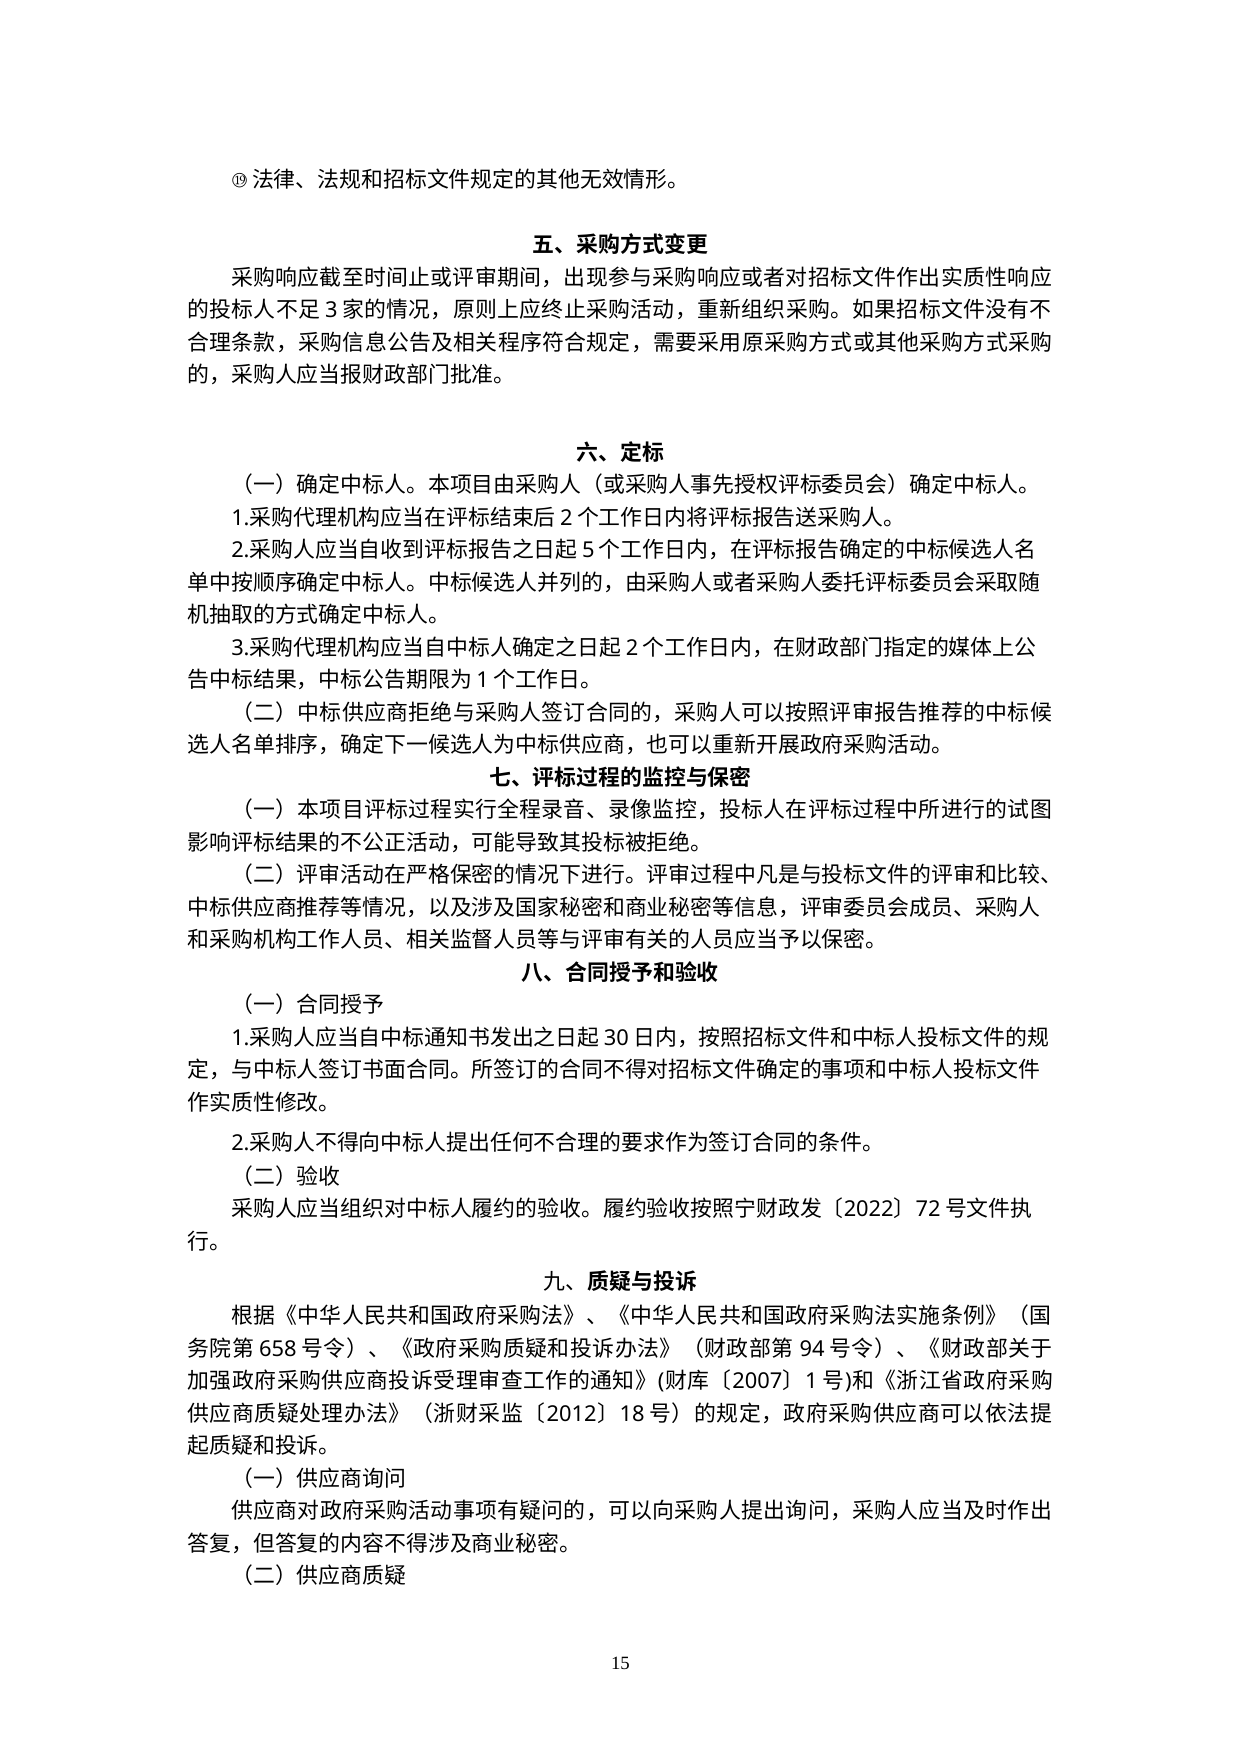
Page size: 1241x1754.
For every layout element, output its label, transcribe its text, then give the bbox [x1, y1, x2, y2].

text 2.采购人不得向中标人提出任何不合理的要求作为签订合同的条件。 [187, 1117, 1053, 1159]
text （二）供应商质疑 [187, 1558, 1053, 1590]
text 2.采购人应当自收到评标报告之日起5个工作日内，在评标报告确定的中标候选人名单中按顺序确定中标人。中标候选人并列的，由采购人或者采购人委托评标委员会采取随机抽取的方式确定中标人。 [187, 532, 1053, 629]
text （二）中标供应商拒绝与采购人签订合同的，采购人可以按照评审报告推荐的中标候选人名单排序，确定下一候选人为中标供应商，也可以重新开展政府采购活动。 [187, 694, 1053, 759]
text 1.采购人应当自中标通知书发出之日起30日内，按照招标文件和中标人投标文件的规定，与中标人签订书面合同。所签订的合同不得对招标文件确定的事项和中标人投标文件作实质性修改。 [187, 1019, 1053, 1117]
text ⑲法律、法规和招标文件规定的其他无效情形。 [187, 162, 1053, 194]
text （一）合同授予 [187, 987, 1053, 1019]
text 六、定标 [187, 434, 1053, 467]
text （二）验收 [187, 1159, 1053, 1191]
text 八、合同授予和验收 [187, 954, 1053, 987]
text 1.采购代理机构应当在评标结束后2个工作日内将评标报告送采购人。 [187, 499, 1053, 532]
text 七、评标过程的监控与保密 [187, 759, 1053, 792]
text 采购人应当组织对中标人履约的验收。履约验收按照宁财政发〔2022〕72号文件执行。 [187, 1191, 1053, 1256]
text 五、采购方式变更 [187, 227, 1053, 259]
list 质疑与投诉 [187, 1256, 1053, 1298]
text （二）评审活动在严格保密的情况下进行。评审过程中凡是与投标文件的评审和比较、中标供应商推荐等情况，以及涉及国家秘密和商业秘密等信息，评审委员会成员、采购人和采购机构工作人员、相关监督人员等与评审有关的人员应当予以保密。 [187, 857, 1053, 954]
text 3.采购代理机构应当自中标人确定之日起2个工作日内，在财政部门指定的媒体上公告中标结果，中标公告期限为1个工作日。 [187, 629, 1053, 694]
text （一）确定中标人。本项目由采购人（或采购人事先授权评标委员会）确定中标人。 [187, 467, 1053, 499]
text （一）本项目评标过程实行全程录音、录像监控，投标人在评标过程中所进行的试图影响评标结果的不公正活动，可能导致其投标被拒绝。 [187, 792, 1053, 857]
text 采购响应截至时间止或评审期间，出现参与采购响应或者对招标文件作出实质性响应的投标人不足3家的情况，原则上应终止采购活动，重新组织采购。如果招标文件没有不合理条款，采购信息公告及相关程序符合规定，需要采用原采购方式或其他采购方式采购的，采购人应当报财政部门批准。 [187, 259, 1053, 389]
text 根据《中华人民共和国政府采购法》、《中华人民共和国政府采购法实施条例》（国务院第658号令）、《政府采购质疑和投诉办法》（财政部第94号令）、《财政部关于加强政府采购供应商投诉受理审查工作的通知》(财库〔2007〕1号)和《浙江省政府采购供应商质疑处理办法》（浙财采监〔2012〕18号）的规定，政府采购供应商可以依法提起质疑和投诉。 [187, 1298, 1053, 1460]
text 供应商对政府采购活动事项有疑问的，可以向采购人提出询问，采购人应当及时作出答复，但答复的内容不得涉及商业秘密。 [187, 1493, 1053, 1558]
text （一）供应商询问 [187, 1460, 1053, 1493]
